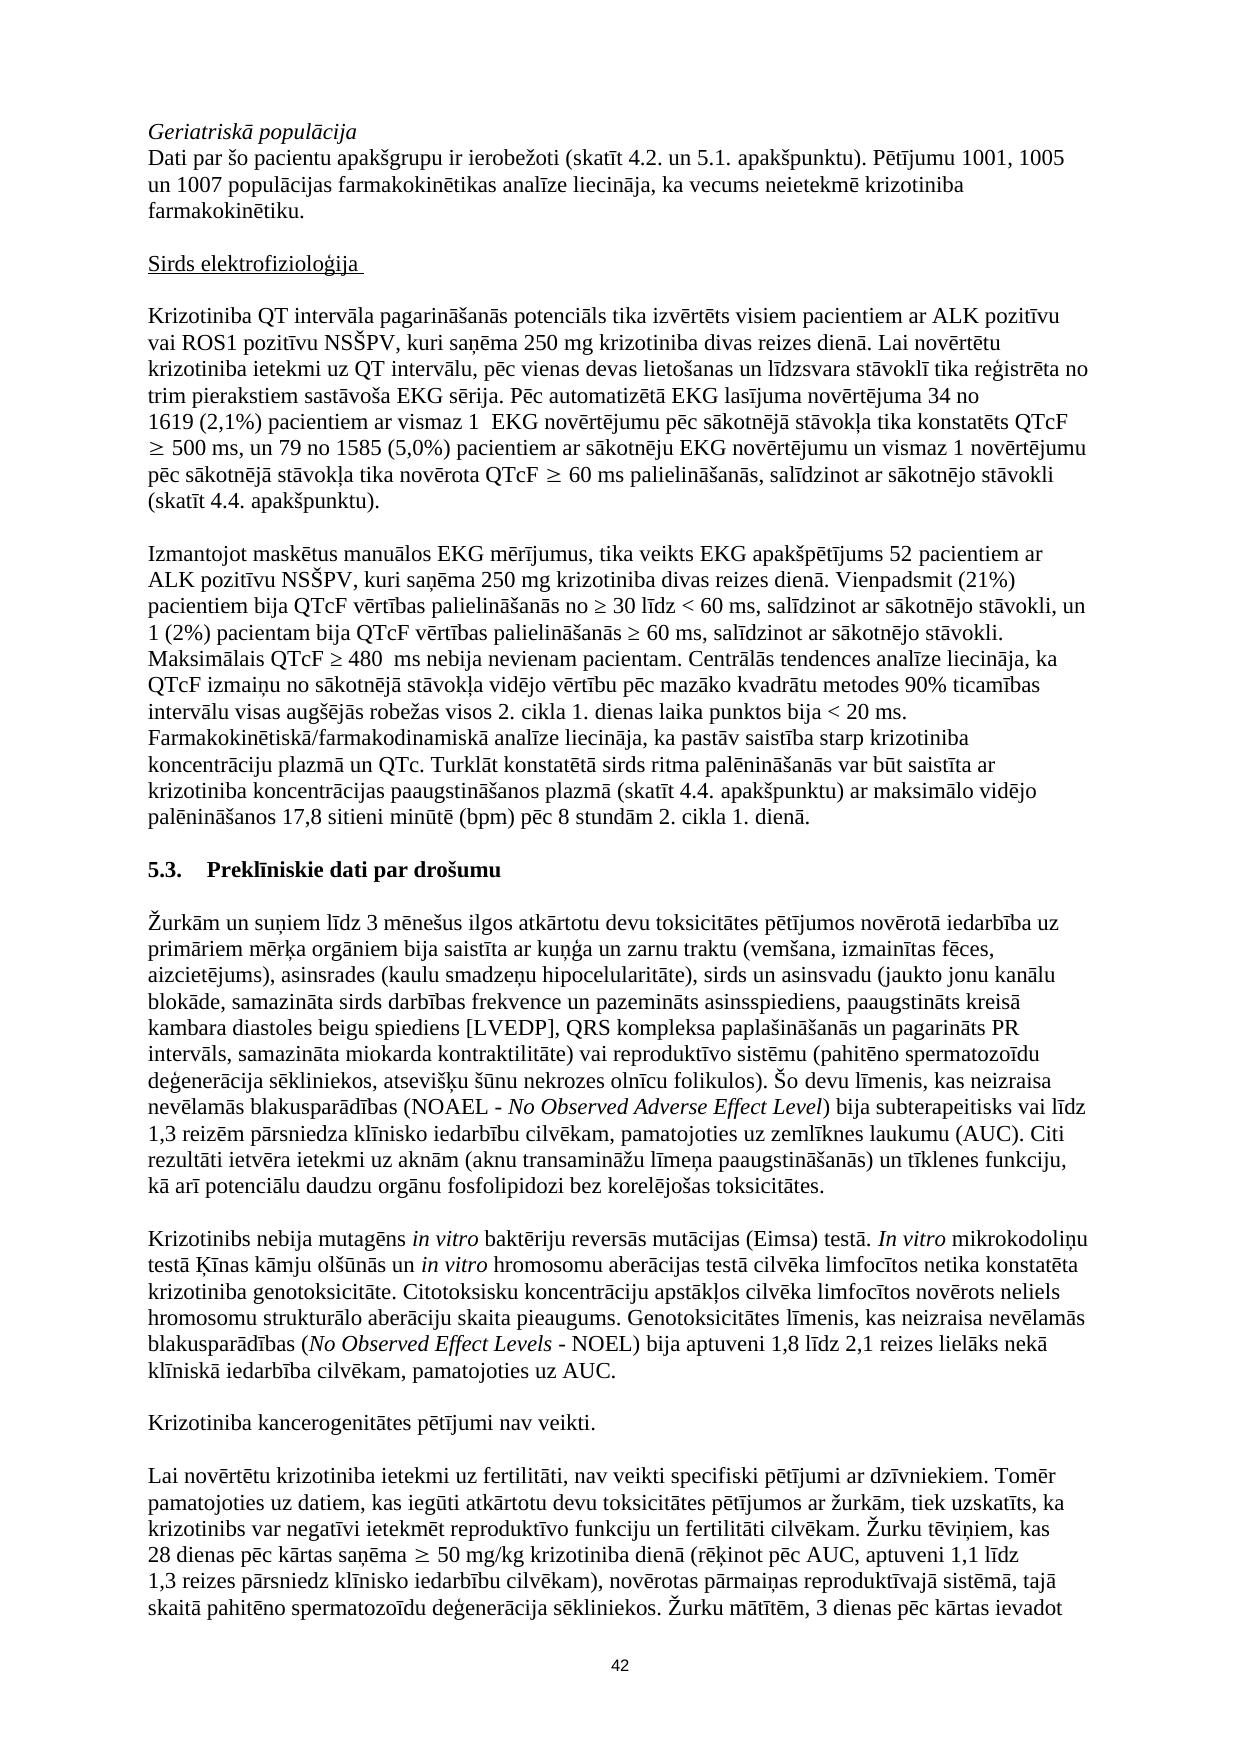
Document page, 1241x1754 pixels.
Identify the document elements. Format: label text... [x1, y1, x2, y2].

text 5.3. Preklīniskie dati par drošumu [148, 856, 1093, 882]
text Krizotinibs nebija mutagēns in vitro baktēriju reversās mutācijas (Eimsa) testā. In vitro mikrokodoliņu testā Ķīnas kāmju olšūnās un in vitro hromosomu aberācijas testā cilvēka limfocītos netika konstatēta krizotiniba genotoksicitāte. Citotoksisku koncentrāciju apstākļos cilvēka limfocītos novērots neliels hromosomu strukturālo aberāciju skaita pieaugums. Genotoksicitātes līmenis, kas neizraisa nevēlamās blakusparādības (No Observed Effect Levels - NOEL) bija aptuveni 1,8 līdz 2,1 reizes lielāks nekā klīniskā iedarbība cilvēkam, pamatojoties uz AUC. [148, 1225, 1093, 1383]
text Dati par šo pacientu apakšgrupu ir ierobežoti (skatīt 4.2. un 5.1. apakšpunktu). Pētījumu 1001, 1005 un 1007 populācijas farmakokinētikas analīze liecināja, ka vecums neietekmē krizotiniba farmakokinētiku. [148, 144, 1093, 223]
text Žurkām un suņiem līdz 3 mēnešus ilgos atkārtotu devu toksicitātes pētījumos novērotā iedarbība uz primāriem mērķa orgāniem bija saistīta ar kuņģa un zarnu traktu (vemšana, izmainītas fēces, aizcietējums), asinsrades (kaulu smadzeņu hipocelularitāte), sirds un asinsvadu (jaukto jonu kanālu blokāde, samazināta sirds darbības frekvence un pazemināts asinsspiediens, paaugstināts kreisā kambara diastoles beigu spiediens [LVEDP], QRS kompleksa paplašināšanās un pagarināts PR intervāls, samazināta miokarda kontraktilitāte) vai reproduktīvo sistēmu (pahitēno spermatozoīdu deģenerācija sēkliniekos, atsevišķu šūnu nekrozes olnīcu folikulos). Šo devu līmenis, kas neizraisa nevēlamās blakusparādības (NOAEL - No Observed Adverse Effect Level) bija subterapeitisks vai līdz 1,3 reizēm pārsniedza klīnisko iedarbību cilvēkam, pamatojoties uz zemlīknes laukumu (AUC). Citi rezultāti ietvēra ietekmi uz aknām (aknu transamināžu līmeņa paaugstināšanās) un tīklenes funkciju, kā arī potenciālu daudzu orgānu fosfolipidozi bez korelējošas toksicitātes. [148, 909, 1093, 1199]
text Geriatriskā populācija [148, 118, 1093, 144]
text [148, 1462, 1093, 1620]
text Krizotiniba kancerogenitātes pētījumi nav veikti. [148, 1409, 1093, 1436]
text Krizotiniba QT intervāla pagarināšanās potenciāls tika izvērtēts visiem pacientiem ar ALK pozitīvu vai ROS1 pozitīvu NSŠPV, kuri saņēma 250 mg krizotiniba divas reizes dienā. Lai novērtētu krizotiniba ietekmi uz QT intervālu, pēc vienas devas lietošanas un līdzsvara stāvoklī tika reģistrēta no trim pierakstiem sastāvoša EKG sērija. Pēc automatizētā EKG lasījuma novērtējuma 34 no 1619 (2,1%) pacientiem ar vismaz 1 EKG novērtējumu pēc sākotnējā stāvokļa tika konstatēts QTcF 500 ms, un 79 no 1585 (5,0%) pacientiem ar sākotnēju EKG novērtējumu un vismaz 1 novērtējumu pēc sākotnējā stāvokļa tika novērota QTcF 60 ms palielināšanās, salīdzinot ar sākotnējo stāvokli (skatīt 4.4. apakšpunktu). [148, 303, 1093, 513]
text Izmantojot maskētus manuālos EKG mērījumus, tika veikts EKG apakšpētījums 52 pacientiem ar ALK pozitīvu NSŠPV, kuri saņēma 250 mg krizotiniba divas reizes dienā. Vienpadsmit (21%) pacientiem bija QTcF vērtības palielināšanās no ≥ 30 līdz < 60 ms, salīdzinot ar sākotnējo stāvokli, un 1 (2%) pacientam bija QTcF vērtības palielināšanās ≥ 60 ms, salīdzinot ar sākotnējo stāvokli. Maksimālais QTcF ≥ 480 ms nebija nevienam pacientam. Centrālās tendences analīze liecināja, ka QTcF izmaiņu no sākotnējā stāvokļa vidējo vērtību pēc mazāko kvadrātu metodes 90% ticamības intervālu visas augšējās robežas visos 2. cikla 1. dienas laika punktos bija < 20 ms. Farmakokinētiskā/farmakodinamiskā analīze liecināja, ka pastāv saistība starp krizotiniba koncentrāciju plazmā un QTc. Turklāt konstatētā sirds ritma palēnināšanās var būt saistīta ar krizotiniba koncentrācijas paaugstināšanos plazmā (skatīt 4.4. apakšpunktu) ar maksimālo vidējo palēnināšanos 17,8 sitieni minūtē (bpm) pēc 8 stundām 2. cikla 1. dienā. [148, 540, 1093, 830]
text Sirds elektrofizioloģija [148, 250, 1093, 276]
